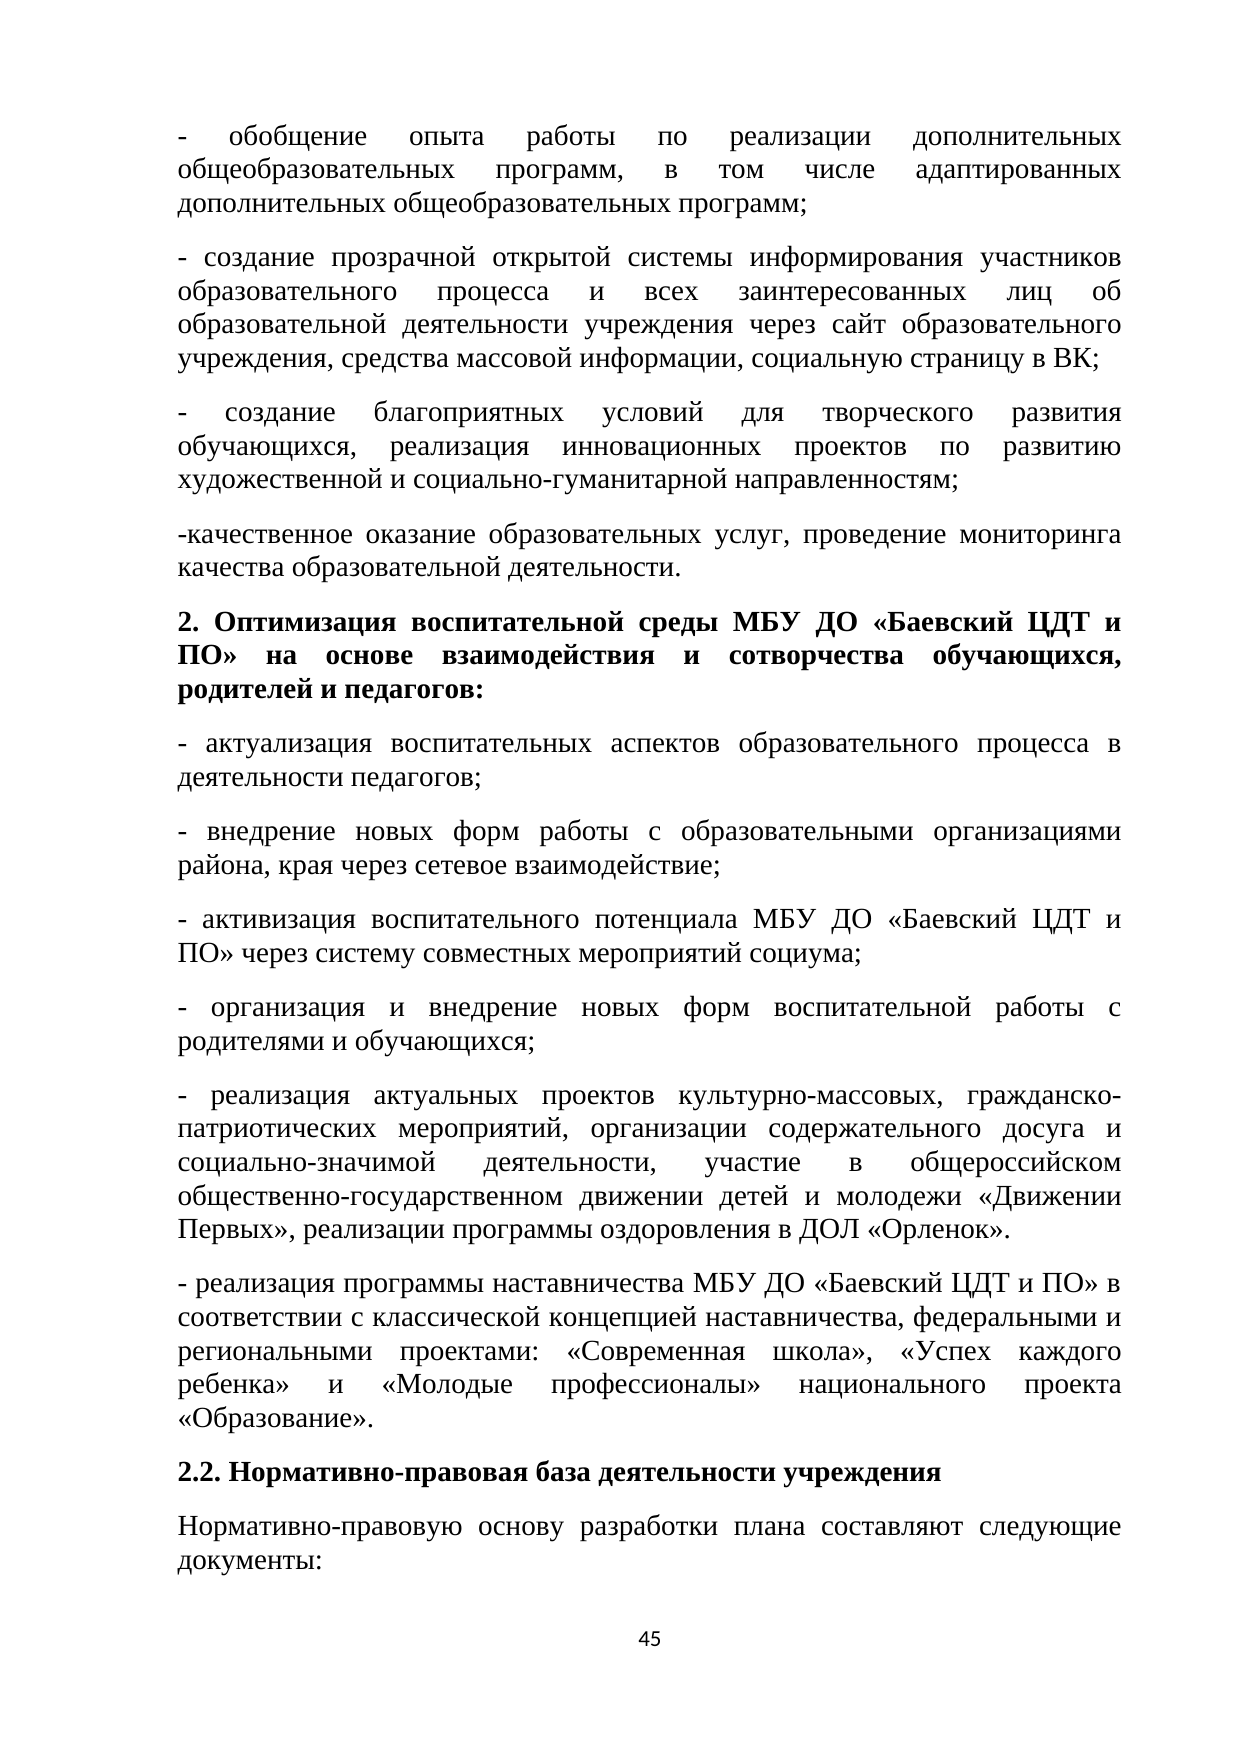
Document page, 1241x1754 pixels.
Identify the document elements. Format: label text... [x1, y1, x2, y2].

text - актуализация воспитательных аспектов образовательного процесса в деятельности педагогов; [177, 725, 1122, 792]
text 2. Оптимизация воспитательной среды МБУ ДО «Баевский ЦДТ и ПО» на основе взаимодействия и сотворчества обучающихся, родителей и педагогов: [177, 604, 1122, 704]
text - создание благоприятных условий для творческого развития обучающихся, реализация инновационных проектов по развитию художественной и социально-гуманитарной направленностям; [177, 394, 1122, 495]
text - внедрение новых форм работы с образовательными организациями района, края через сетевое взаимодействие; [177, 813, 1122, 880]
text -качественное оказание образовательных услуг, проведение мониторинга качества образовательной деятельности. [177, 516, 1122, 583]
text - реализация актуальных проектов культурно-массовых, гражданско-патриотических мероприятий, организации содержательного досуга и социально-значимой деятельности, участие в общероссийском общественно-государственном движении детей и молодежи «Движении Первых», реализации программы оздоровления в ДОЛ «Орленок». [177, 1077, 1122, 1245]
text Нормативно-правовую основу разработки плана составляют следующие документы: [177, 1508, 1122, 1576]
text - реализация программы наставничества МБУ ДО «Баевский ЦДТ и ПО» в соответствии с классической концепцией наставничества, федеральными и региональными проектами: «Современная школа», «Успех каждого ребенка» и «Молодые профессионалы» национального проекта «Образование». [177, 1266, 1122, 1433]
text - организация и внедрение новых форм воспитательной работы с родителями и обучающихся; [177, 989, 1122, 1056]
text - обобщение опыта работы по реализации дополнительных общеобразовательных программ, в том числе адаптированных дополнительных общеобразовательных программ; [177, 118, 1122, 219]
text - активизация воспитательного потенциала МБУ ДО «Баевский ЦДТ и ПО» через систему совместных мероприятий социума; [177, 901, 1122, 968]
text - создание прозрачной открытой системы информирования участников образовательного процесса и всех заинтересованных лиц об образовательной деятельности учреждения через сайт образовательного учреждения, средства массовой информации, социальную страницу в ВК; [177, 239, 1122, 374]
text 2.2. Нормативно-правовая база деятельности учреждения [177, 1454, 1122, 1488]
